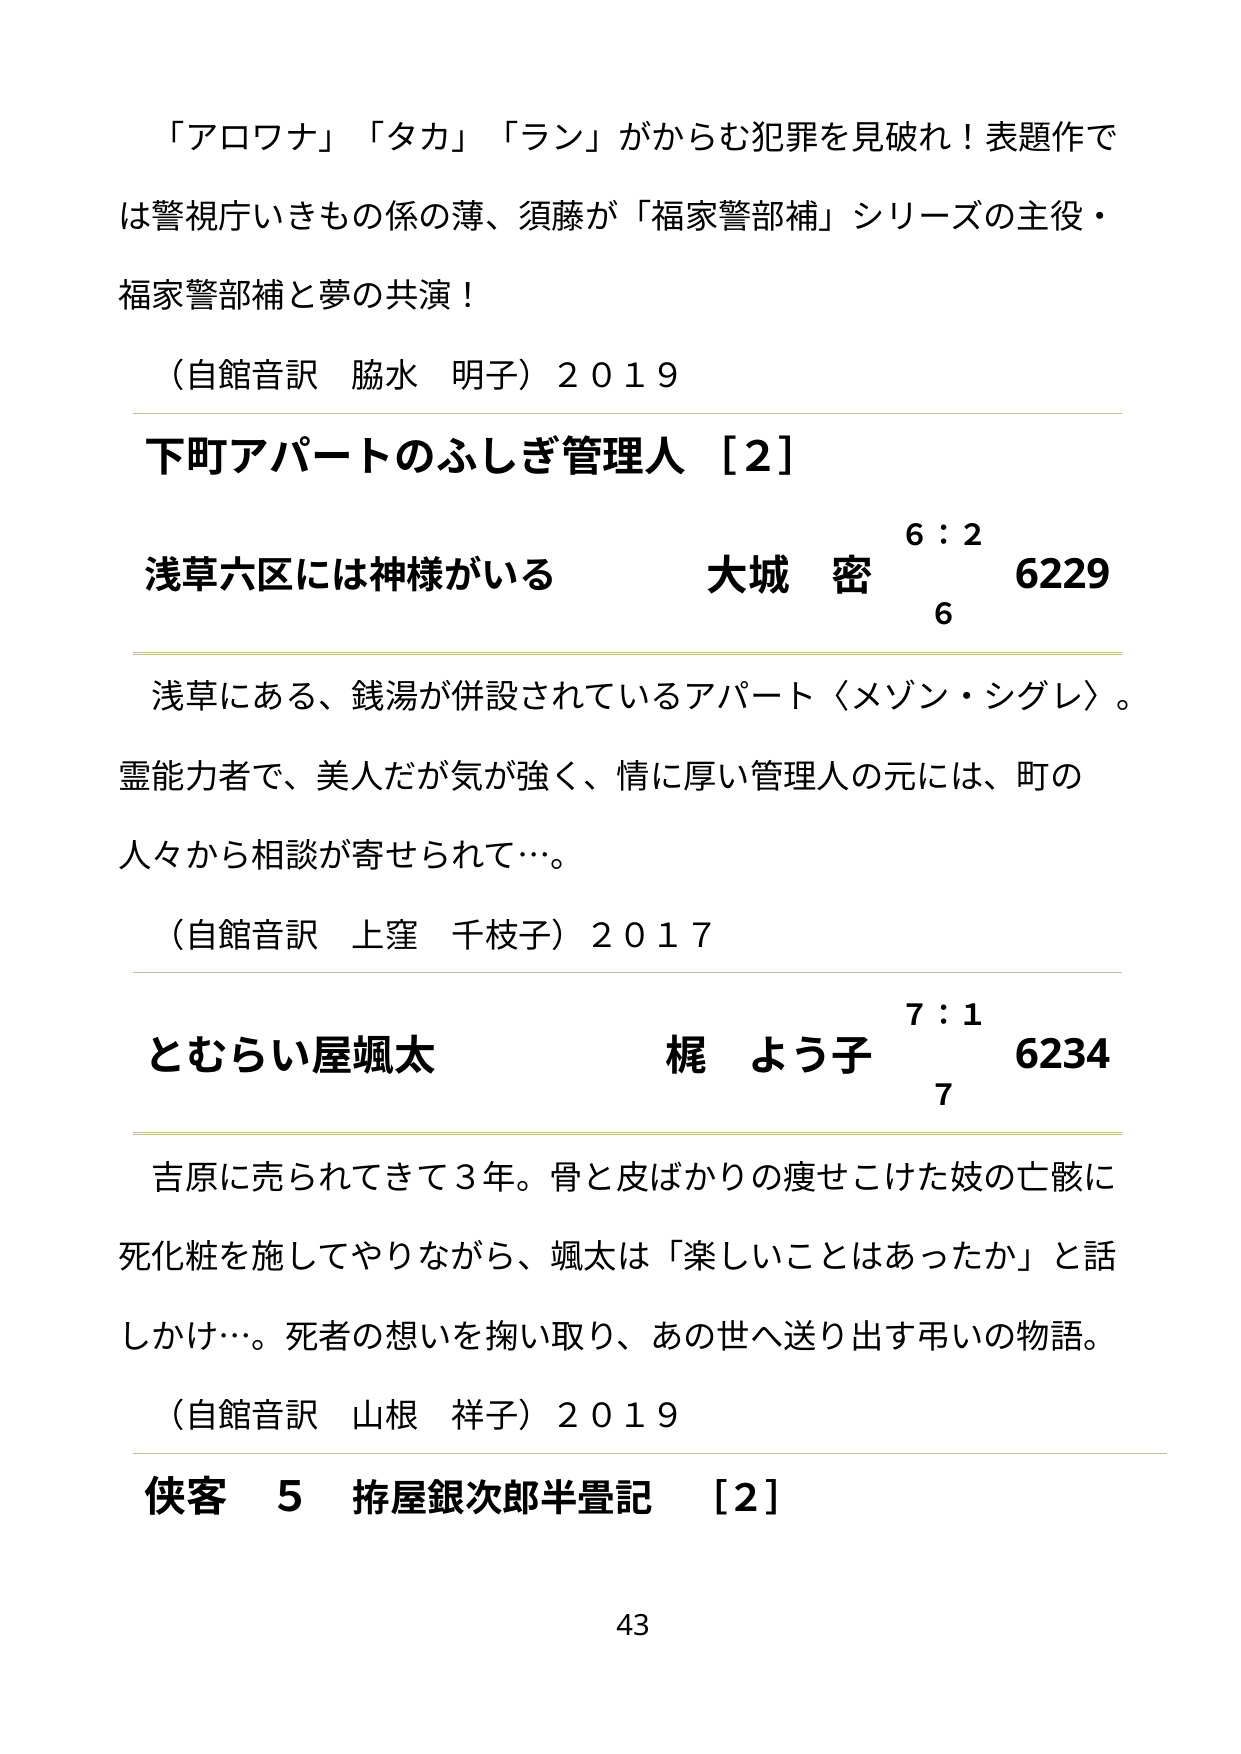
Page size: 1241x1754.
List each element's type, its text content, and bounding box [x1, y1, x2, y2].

table_header ７：１７ [885, 973, 1002, 1132]
table_header とむらい屋颯太 [133, 973, 604, 1132]
text 吉原に売られてきて３年。骨と皮ばかりの痩せこけた妓の亡骸に死化粧を施してやりながら、颯太は「楽しいことはあったか」と話しかけ…。死者の想いを掬い取り、あの世へ送り出す弔いの物語。 [118, 1135, 1118, 1373]
text 浅草にある、銭湯が併設されているアパート〈メゾン・シグレ〉。霊能力者で、美人だが気が強く、情に厚い管理人の元には、町の人々から相談が寄せられて…。 [118, 655, 1118, 893]
table_cell 6229 [1003, 493, 1122, 652]
table_cell 浅草六区には神様がいる [133, 493, 604, 652]
table_header 下町アパートのふしぎ管理人 ［２］ [133, 414, 1122, 493]
text （自館音訳 上窪 千枝子）２０１７ [118, 893, 1118, 972]
table_header 梶 よう子 [605, 973, 884, 1132]
table_cell ６：２６ [885, 493, 1002, 652]
table_cell 大城 密 [605, 493, 884, 652]
table_header 6234 [1003, 973, 1122, 1132]
table_header 侠客 ５ 拵屋銀次郎半畳記 ［２］ [133, 1454, 1167, 1533]
text （自館音訳 脇水 明子）２０１９ [118, 333, 1118, 412]
text 「アロワナ」「タカ」「ラン」がからむ犯罪を見破れ！表題作では警視庁いきもの係の薄、須藤が「福家警部補」シリーズの主役・福家警部補と夢の共演！ [118, 95, 1118, 333]
text （自館音訳 山根 祥子）２０１９ [118, 1373, 1118, 1453]
